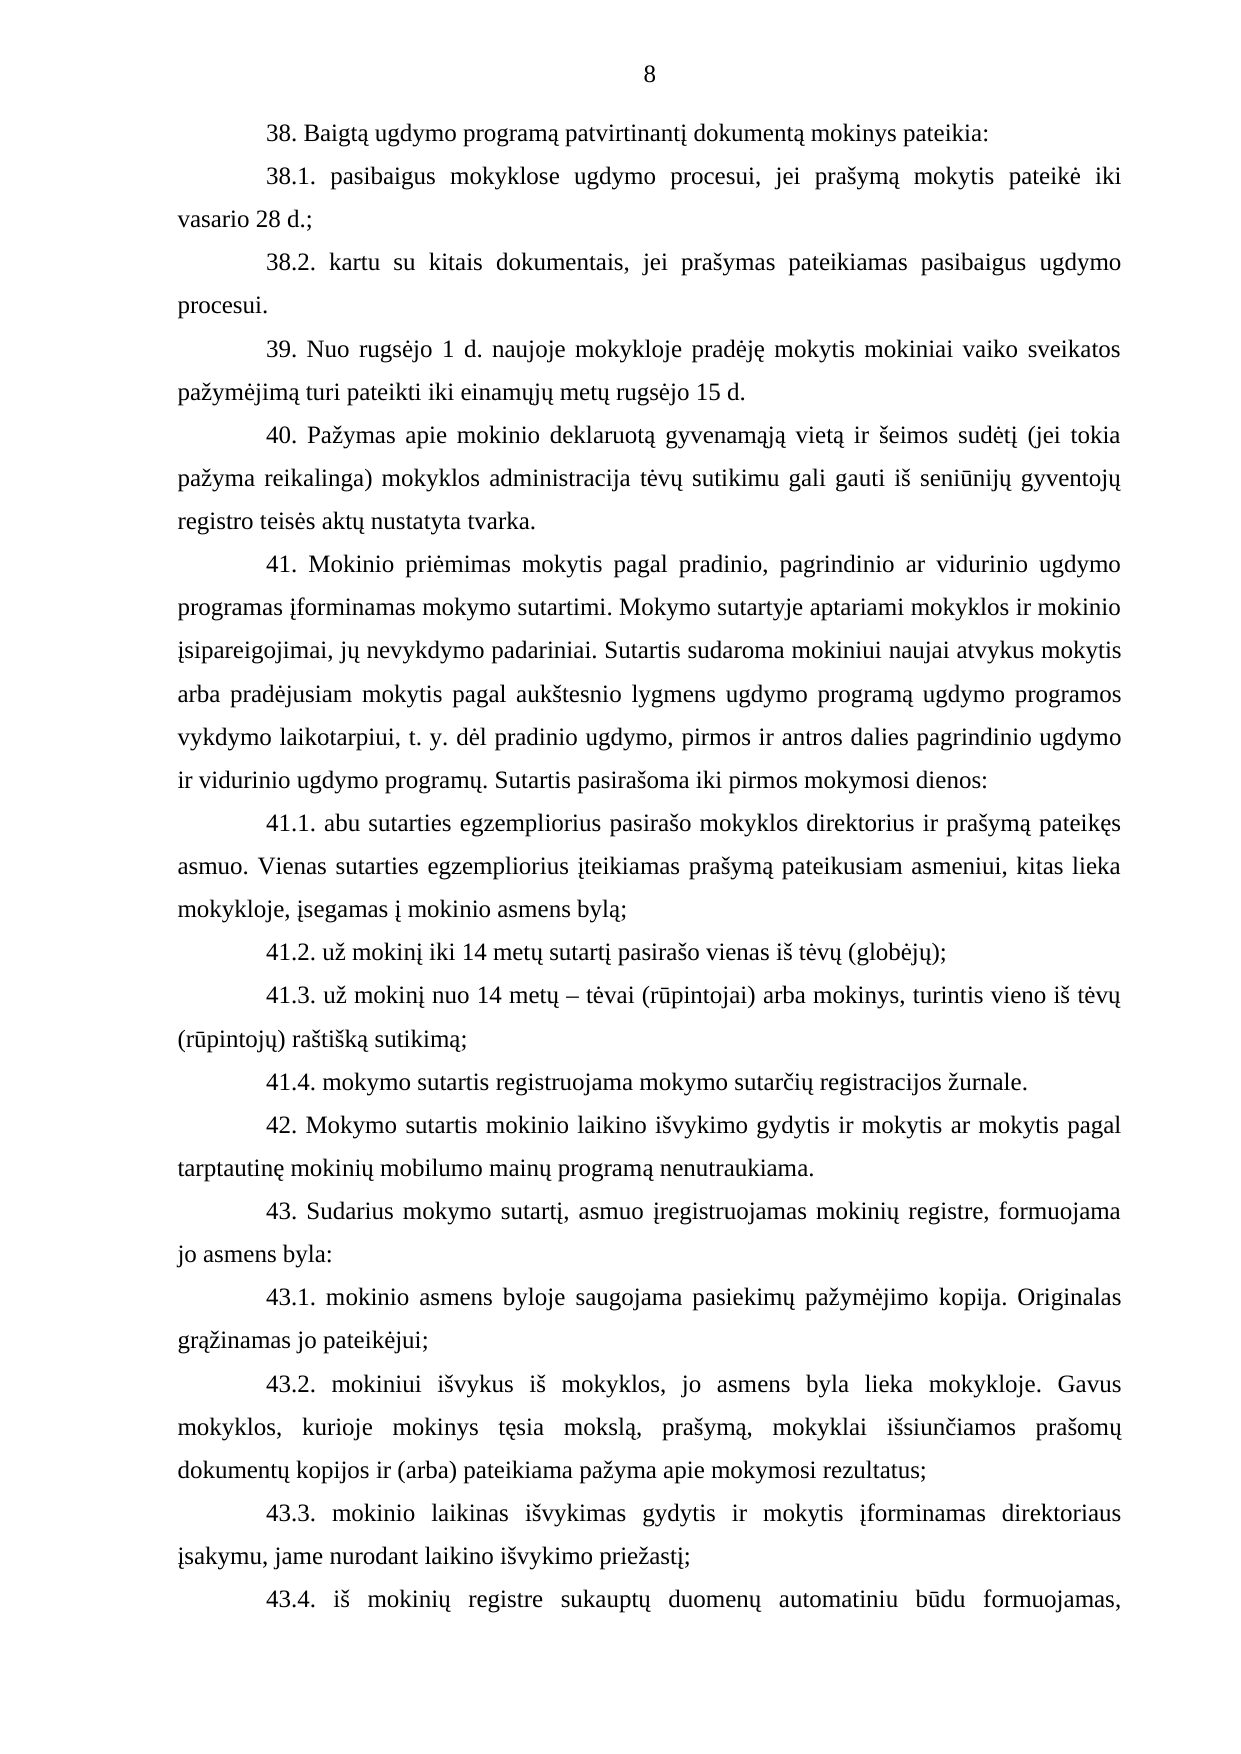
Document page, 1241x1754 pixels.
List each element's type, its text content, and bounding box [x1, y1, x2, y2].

text 41.3. už mokinį nuo 14 metų – tėvai (rūpintojai) arba mokinys, turintis vieno iš tėvų (rūpintojų) raštišką sutikimą; [177, 981, 1122, 1052]
text 41.4. mokymo sutartis registruojama mokymo sutarčių registracijos žurnale. [177, 1067, 1122, 1096]
text 40. Pažymas apie mokinio deklaruotą gyvenamąją vietą ir šeimos sudėtį (jei tokia pažyma reikalinga) mokyklos administracija tėvų sutikimu gali gauti iš seniūnijų gyventojų registro teisės aktų nustatyta tvarka. [177, 420, 1122, 535]
text 43.3. mokinio laikinas išvykimas gydytis ir mokytis įforminamas direktoriaus įsakymu, jame nurodant laikino išvykimo priežastį; [177, 1498, 1122, 1570]
text 42. Mokymo sutartis mokinio laikino išvykimo gydytis ir mokytis ar mokytis pagal tarptautinę mokinių mobilumo mainų programą nenutraukiama. [177, 1110, 1122, 1182]
text 41.2. už mokinį iki 14 metų sutartį pasirašo vienas iš tėvų (globėjų); [177, 937, 1122, 966]
text 38.2. kartu su kitais dokumentais, jei prašymas pateikiamas pasibaigus ugdymo procesui. [177, 247, 1122, 319]
text 43.1. mokinio asmens byloje saugojama pasiekimų pažymėjimo kopija. Originalas grąžinamas jo pateikėjui; [177, 1282, 1122, 1354]
text 41. Mokinio priėmimas mokytis pagal pradinio, pagrindinio ar vidurinio ugdymo programas įforminamas mokymo sutartimi. Mokymo sutartyje aptariami mokyklos ir mokinio įsipareigojimai, jų nevykdymo padariniai. Sutartis sudaroma mokiniui naujai atvykus mokytis arba pradėjusiam mokytis pagal aukštesnio lygmens ugdymo programą ugdymo programos vykdymo laikotarpiui, t. y. dėl pradinio ugdymo, pirmos ir antros dalies pagrindinio ugdymo ir vidurinio ugdymo programų. Sutartis pasirašoma iki pirmos mokymosi dienos: [177, 549, 1122, 794]
text 43. Sudarius mokymo sutartį, asmuo įregistruojamas mokinių registre, formuojama jo asmens byla: [177, 1196, 1122, 1268]
text 43.2. mokiniui išvykus iš mokyklos, jo asmens byla lieka mokykloje. Gavus mokyklos, kurioje mokinys tęsia mokslą, prašymą, mokyklai išsiunčiamos prašomų dokumentų kopijos ir (arba) pateikiama pažyma apie mokymosi rezultatus; [177, 1369, 1122, 1484]
text 38.1. pasibaigus mokyklose ugdymo procesui, jei prašymą mokytis pateikė iki vasario 28 d.; [177, 161, 1122, 233]
text 38. Baigtą ugdymo programą patvirtinantį dokumentą mokinys pateikia: [177, 118, 1122, 147]
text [177, 1584, 1122, 1613]
text 39. Nuo rugsėjo 1 d. naujoje mokykloje pradėję mokytis mokiniai vaiko sveikatos pažymėjimą turi pateikti iki einamųjų metų rugsėjo 15 d. [177, 334, 1122, 406]
text 41.1. abu sutarties egzempliorius pasirašo mokyklos direktorius ir prašymą pateikęs asmuo. Vienas sutarties egzempliorius įteikiamas prašymą pateikusiam asmeniui, kitas lieka mokykloje, įsegamas į mokinio asmens bylą; [177, 808, 1122, 923]
